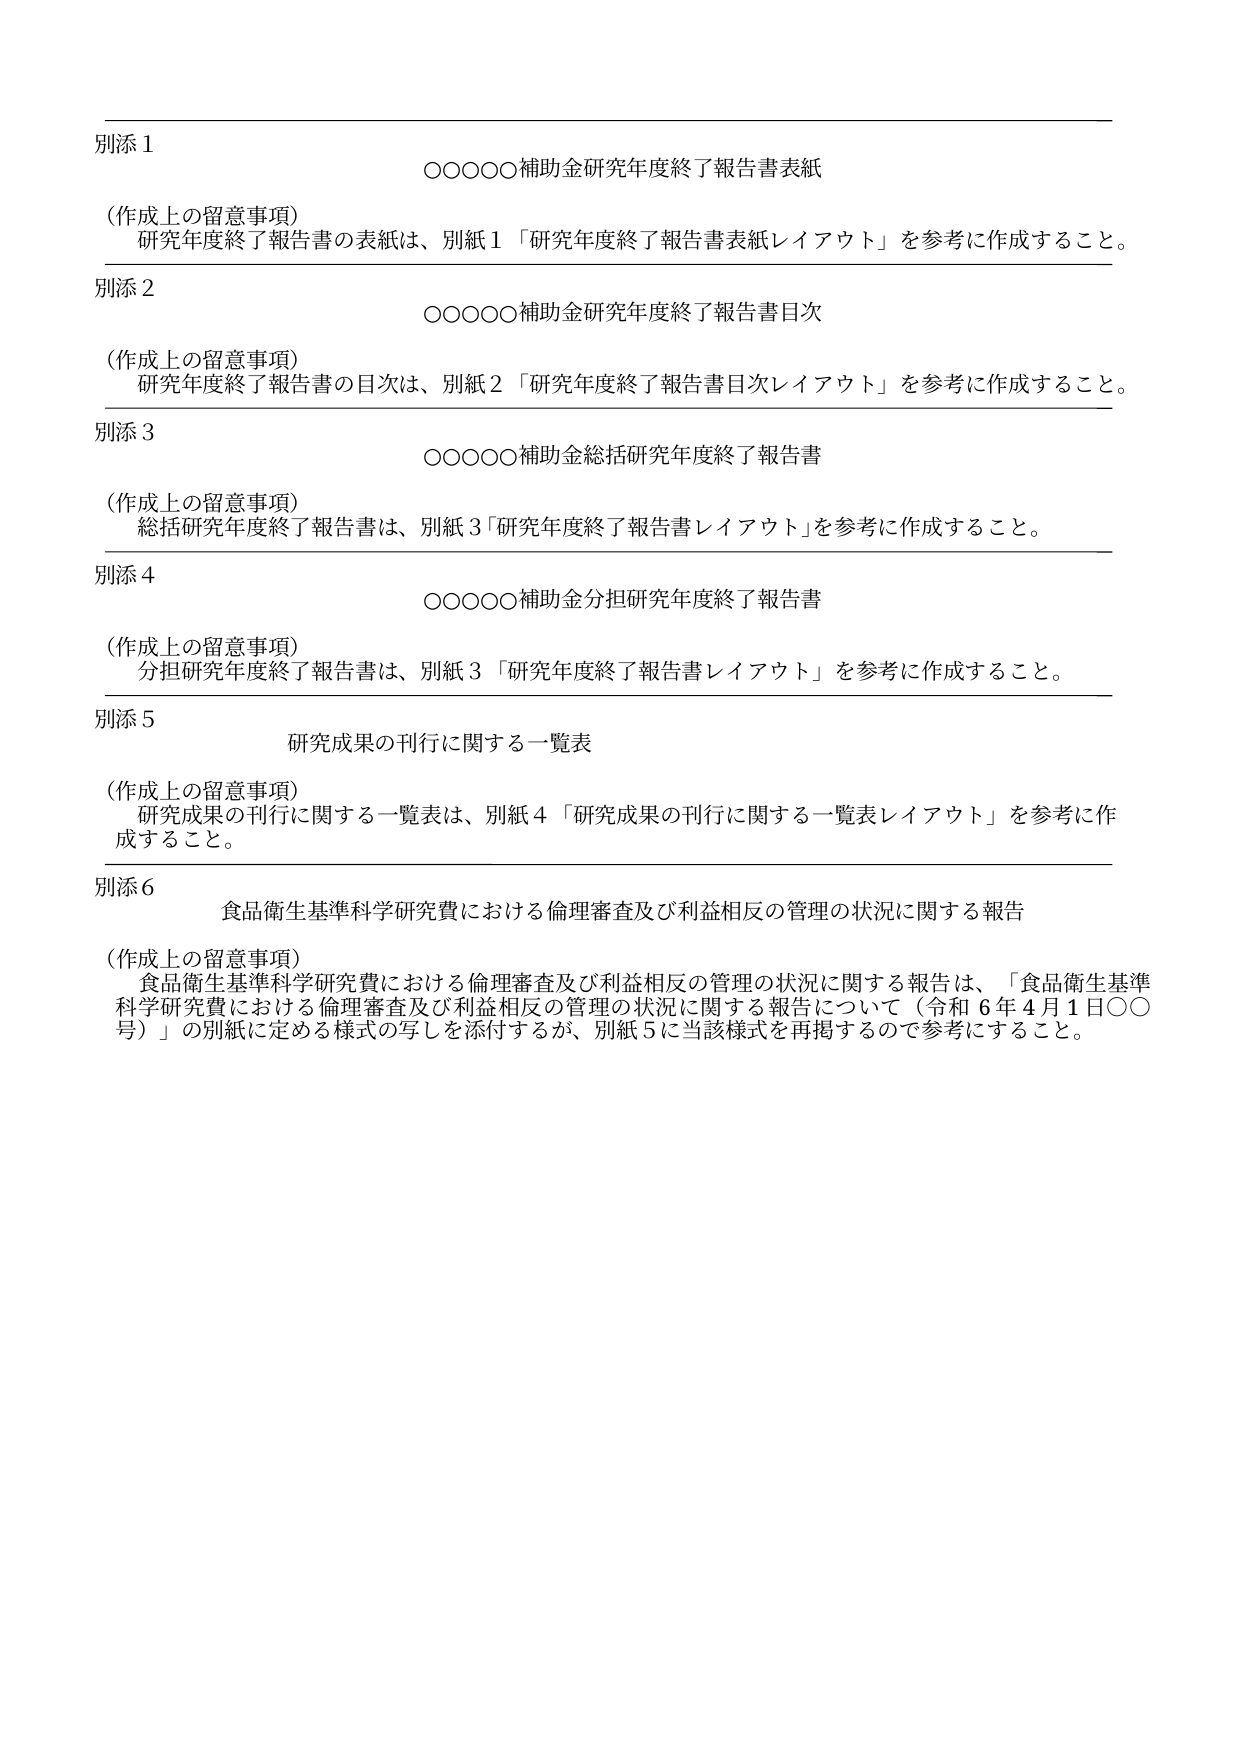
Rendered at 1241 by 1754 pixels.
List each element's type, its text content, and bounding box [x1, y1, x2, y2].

text 別添１ [94, 133, 1152, 157]
text 研究成果の刊行に関する一覧表 [94, 732, 1152, 756]
text 別添３ [94, 421, 1152, 445]
text 別添６ [94, 876, 1152, 900]
text 別添２ [94, 277, 1152, 301]
text 食品衛生基準科学研究費における倫理審査及び利益相反の管理の状況に関する報告 [94, 900, 1152, 924]
text 成すること。 [94, 828, 1152, 852]
text 総括研究年度終了報告書は、別紙３｢研究年度終了報告書レイアウト｣を参考に作成すること。 [94, 517, 1152, 541]
text （作成上の留意事項） [94, 948, 1152, 972]
text ○○○○○補助金分担研究年度終了報告書 [94, 588, 1152, 612]
text 別添５ [94, 708, 1152, 732]
text 別添４ [94, 564, 1152, 588]
text 研究年度終了報告書の表紙は、別紙１「研究年度終了報告書表紙レイアウト」を参考に作成すること。 [94, 229, 1152, 253]
text （作成上の留意事項） [94, 493, 1152, 517]
text ○○○○○補助金研究年度終了報告書目次 [94, 301, 1152, 325]
text 食品衛生基準科学研究費における倫理審査及び利益相反の管理の状況に関する報告は、「食品衛生基準科学研究費における倫理審査及び利益相反の管理の状況に関する報告について（令和6年4月1日○○号）」の別紙に定める様式の写しを添付するが、別紙５に当該様式を再掲するので参考にすること。 [94, 972, 1152, 1044]
text ○○○○○補助金研究年度終了報告書表紙 [94, 157, 1152, 181]
text （作成上の留意事項） [94, 349, 1152, 373]
text 研究年度終了報告書の目次は、別紙２「研究年度終了報告書目次レイアウト」を参考に作成すること。 [94, 373, 1152, 397]
text ○○○○○補助金総括研究年度終了報告書 [94, 445, 1152, 469]
text 研究成果の刊行に関する一覧表は、別紙４「研究成果の刊行に関する一覧表レイアウト」を参考に作 [94, 804, 1152, 828]
text （作成上の留意事項） [94, 205, 1152, 229]
text 分担研究年度終了報告書は、別紙３「研究年度終了報告書レイアウト」を参考に作成すること。 [94, 660, 1152, 684]
text （作成上の留意事項） [94, 636, 1152, 660]
text （作成上の留意事項） [94, 780, 1152, 804]
